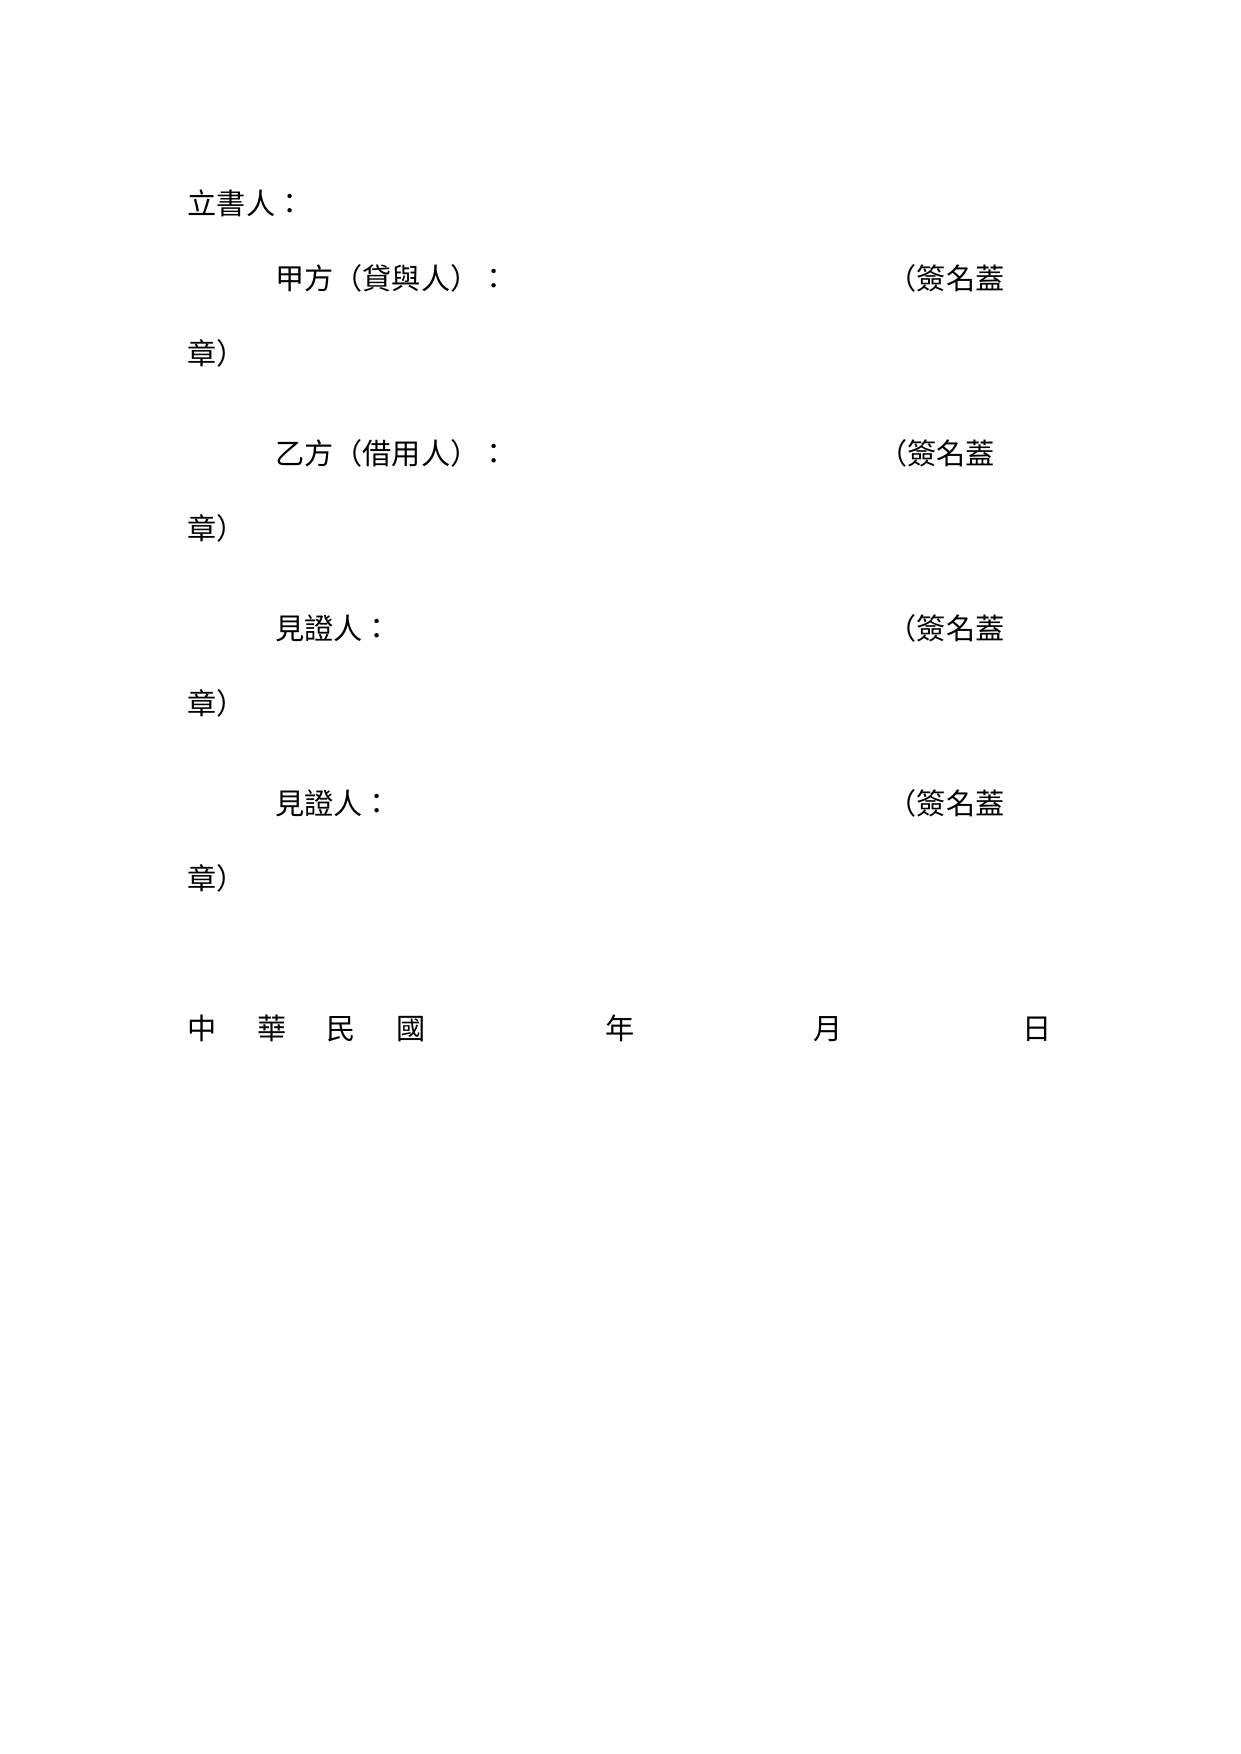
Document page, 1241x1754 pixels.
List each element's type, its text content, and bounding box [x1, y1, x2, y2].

text 中華民國 年 月 日 [187, 989, 1053, 1064]
text 乙方（借用人）： （簽名蓋章） [187, 414, 1053, 564]
text 見證人： （簽名蓋章） [187, 764, 1053, 914]
text 甲方（貸與人）： （簽名蓋章） [187, 239, 1053, 389]
text 立書人： [187, 164, 1053, 239]
text 見證人： （簽名蓋章） [187, 589, 1053, 739]
